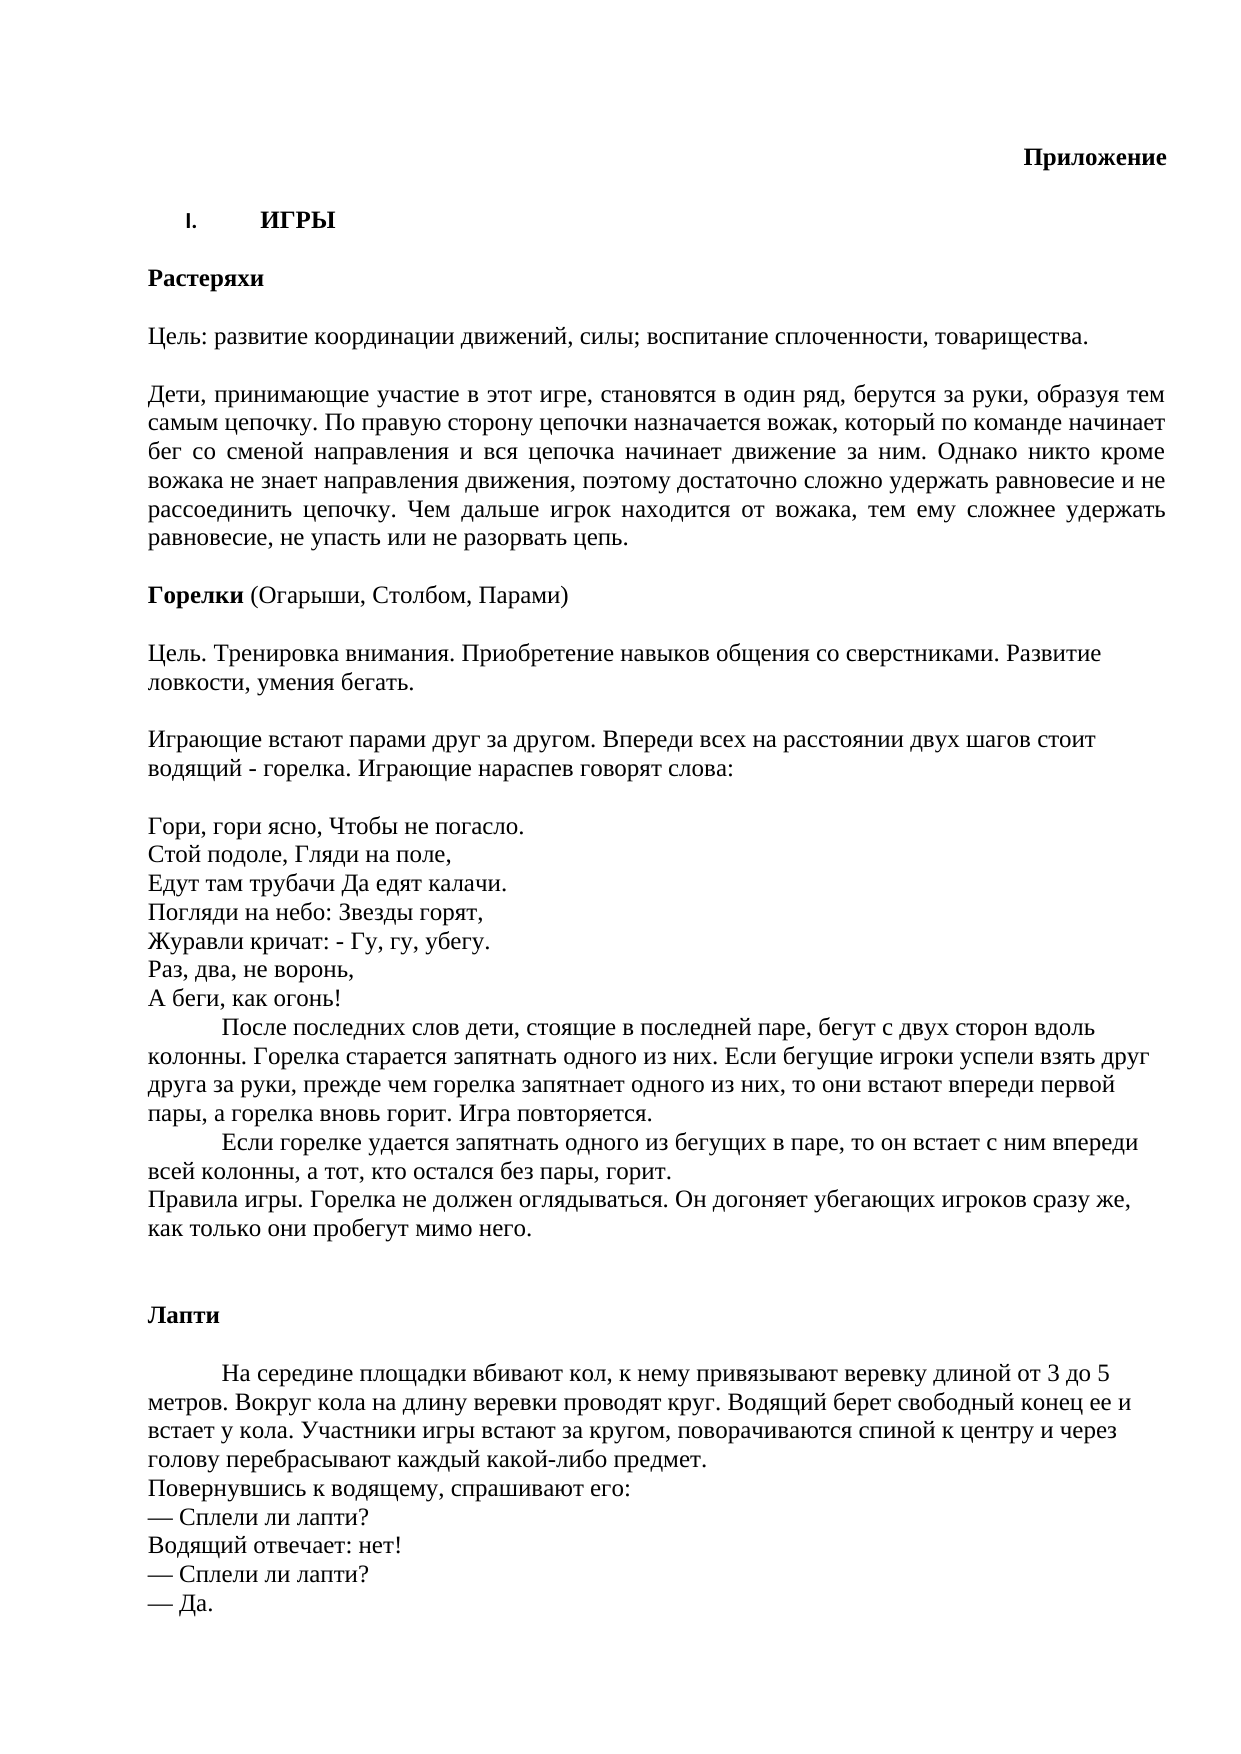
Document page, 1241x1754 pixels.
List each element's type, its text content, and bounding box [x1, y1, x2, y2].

text Растеряхи [148, 263, 1167, 292]
text Правила игры. Горелка не должен оглядываться. Он догоняет убегающих игроков сразу же, как только они пробегут мимо него. [148, 1184, 1167, 1242]
list ИГРЫ [185, 205, 1167, 234]
text Стой подоле, Гляди на поле, [148, 839, 1167, 868]
text После последних слов дети, стоящие в последней паре, бегут с двух сторон вдоль колонны. Горелка старается запятнать одного из них. Если бегущие игроки успели взять друг друга за руки, прежде чем горелка запятнает одного из них, то они встают впереди первой пары, а горелка вновь горит. Игра повторяется. [148, 1012, 1167, 1127]
text Играющие встают парами друг за другом. Впереди всех на расстоянии двух шагов стоит водящий - горелка. Играющие нараспев говорят слова: [148, 724, 1167, 782]
text Гори, гори ясно, Чтобы не погасло. [148, 811, 1167, 839]
text — Сплели ли лапти? [148, 1502, 1167, 1530]
text Журавли кричат: - Гу, гу, убегу. [148, 926, 1167, 954]
text Цель. Тренировка внимания. Приобретение навыков общения со сверстниками. Развитие ловкости, умения бегать. [148, 638, 1167, 696]
text Цель: развитие координации движений, силы; воспитание сплоченности, товарищества. [148, 321, 1167, 349]
text Дети, принимающие участие в этот игре, становятся в один ряд, берутся за руки, образуя тем самым цепочку. По правую сторону цепочки назначается вожак, который по команде начинает бег со сменой направления и вся цепочка начинает движение за ним. Однако никто кроме вожака не знает направления движения, поэтому достаточно сложно удержать равновесие и не рассоединить цепочку. Чем дальше игрок находится от вожака, тем ему сложнее удержать равновесие, не упасть или не разорвать цепь. [148, 379, 1167, 551]
text Едут там трубачи Да едят калачи. [148, 868, 1167, 897]
text Приложение [148, 142, 1167, 171]
text А беги, как огонь! [148, 983, 1167, 1012]
text Лапти [148, 1300, 1167, 1329]
text Горелки (Огарыши, Столбом, Парами) [148, 580, 1167, 609]
text Раз, два, не воронь, [148, 954, 1167, 983]
text Водящий отвечает: нет! — Сплели ли лапти? — Да. [148, 1530, 1167, 1617]
text Если горелке удается запятнать одного из бегущих в паре, то он встает с ним впереди всей колонны, а тот, кто остался без пары, горит. [148, 1127, 1167, 1184]
text Погляди на небо: Звезды горят, [148, 897, 1167, 926]
text Повернувшись к водящему, спрашивают его: [148, 1473, 1167, 1502]
text На середине площадки вбивают кол, к нему привязывают веревку длиной от 3 до 5 метров. Вокруг кола на длину веревки проводят круг. Водящий берет свободный конец ее и встает у кола. Участники игры встают за кругом, поворачиваются спиной к центру и через голову перебрасывают каждый какой-либо предмет. [148, 1358, 1167, 1473]
